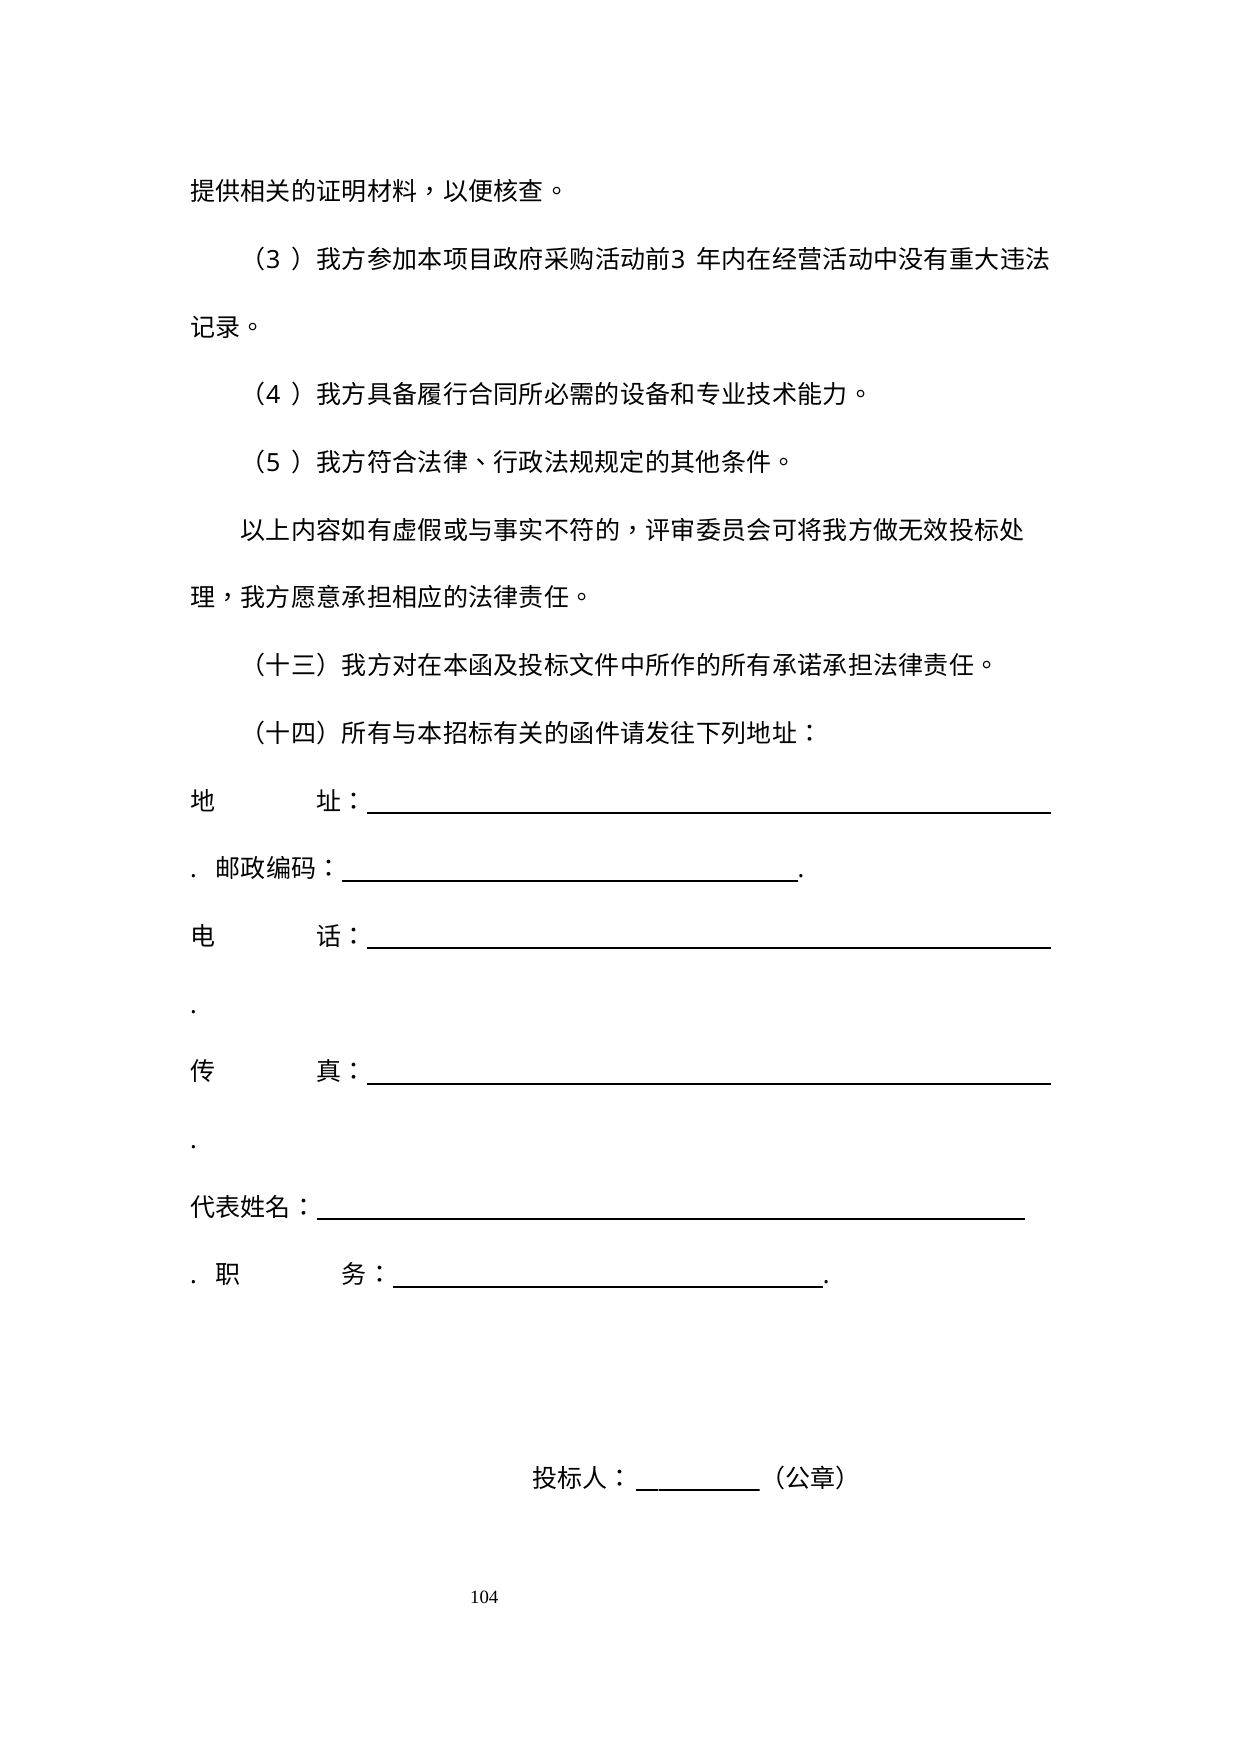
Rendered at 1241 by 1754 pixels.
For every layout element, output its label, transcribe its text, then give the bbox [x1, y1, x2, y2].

text 以上内容如有虚假或与事实不符的，评审委员会可将我方做无效投标处理，我方愿意承担相应的法律责任。 [190, 496, 1050, 631]
text 投标人： （公章） [190, 1443, 1000, 1511]
text （3）我方参加本项目政府采购活动前3年内在经营活动中没有重大违法记录。 [190, 225, 1050, 360]
text 传 真： . [190, 1037, 1050, 1173]
text 电 话： . [190, 902, 1050, 1037]
text 代表姓名： .职 务： . [190, 1173, 1050, 1308]
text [190, 157, 1050, 225]
text （十三）我方对在本函及投标文件中所作的所有承诺承担法律责任。 [190, 631, 1050, 699]
text （十四）所有与本招标有关的函件请发往下列地址： [190, 699, 1050, 766]
text （5）我方符合法律、行政法规规定的其他条件。 [190, 428, 1050, 496]
text 地 址： .邮政编码： . [190, 766, 1050, 902]
text （4）我方具备履行合同所必需的设备和专业技术能力。 [190, 360, 1050, 428]
